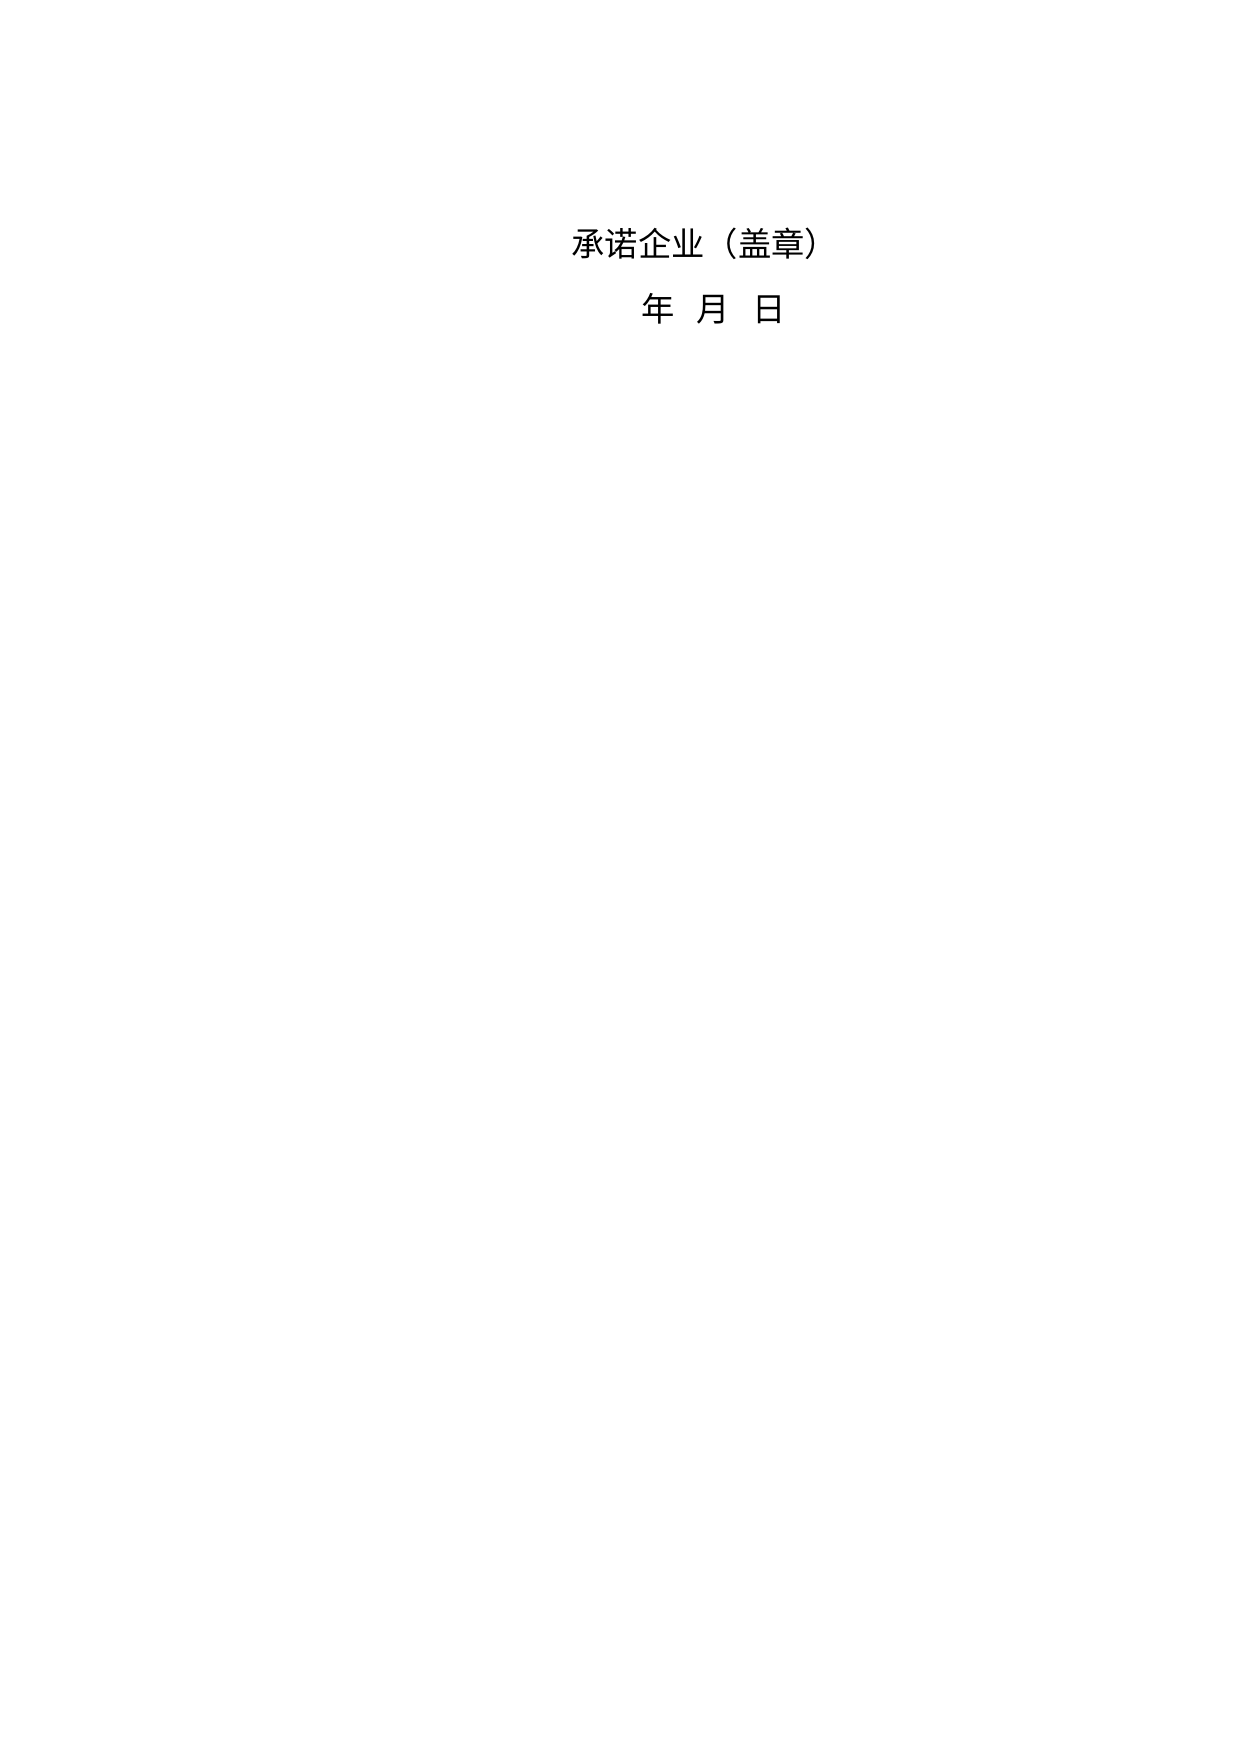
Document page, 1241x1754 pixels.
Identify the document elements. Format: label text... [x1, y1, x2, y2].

text 承诺企业（盖章） [177, 209, 1063, 274]
text 年 月 日 [177, 274, 1063, 339]
